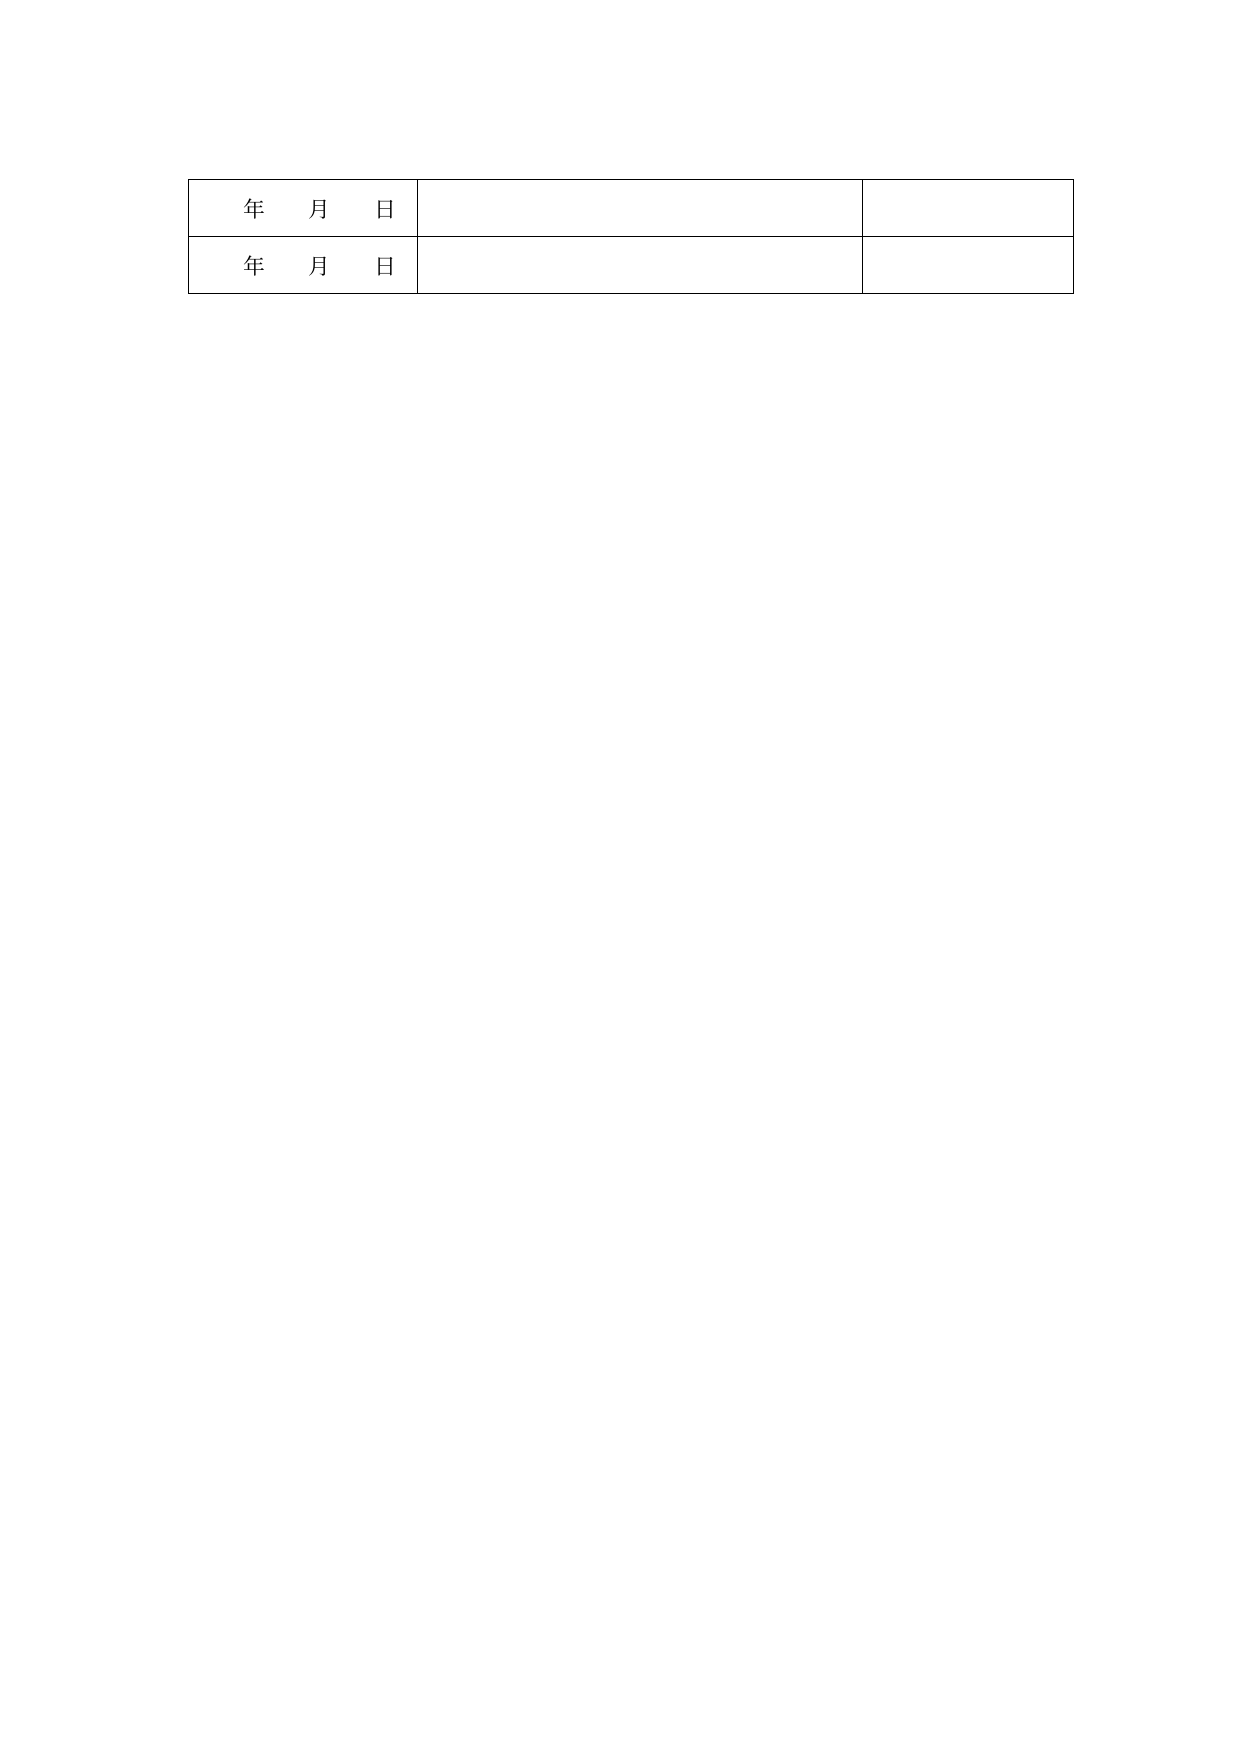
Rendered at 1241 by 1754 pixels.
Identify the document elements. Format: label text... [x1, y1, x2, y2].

table_cell [863, 237, 1073, 293]
table_cell [418, 237, 862, 293]
table_cell [418, 180, 862, 236]
table_cell 年 月 日 [189, 237, 417, 293]
table_cell 年 月 日 [189, 180, 417, 236]
table_cell [863, 180, 1073, 236]
